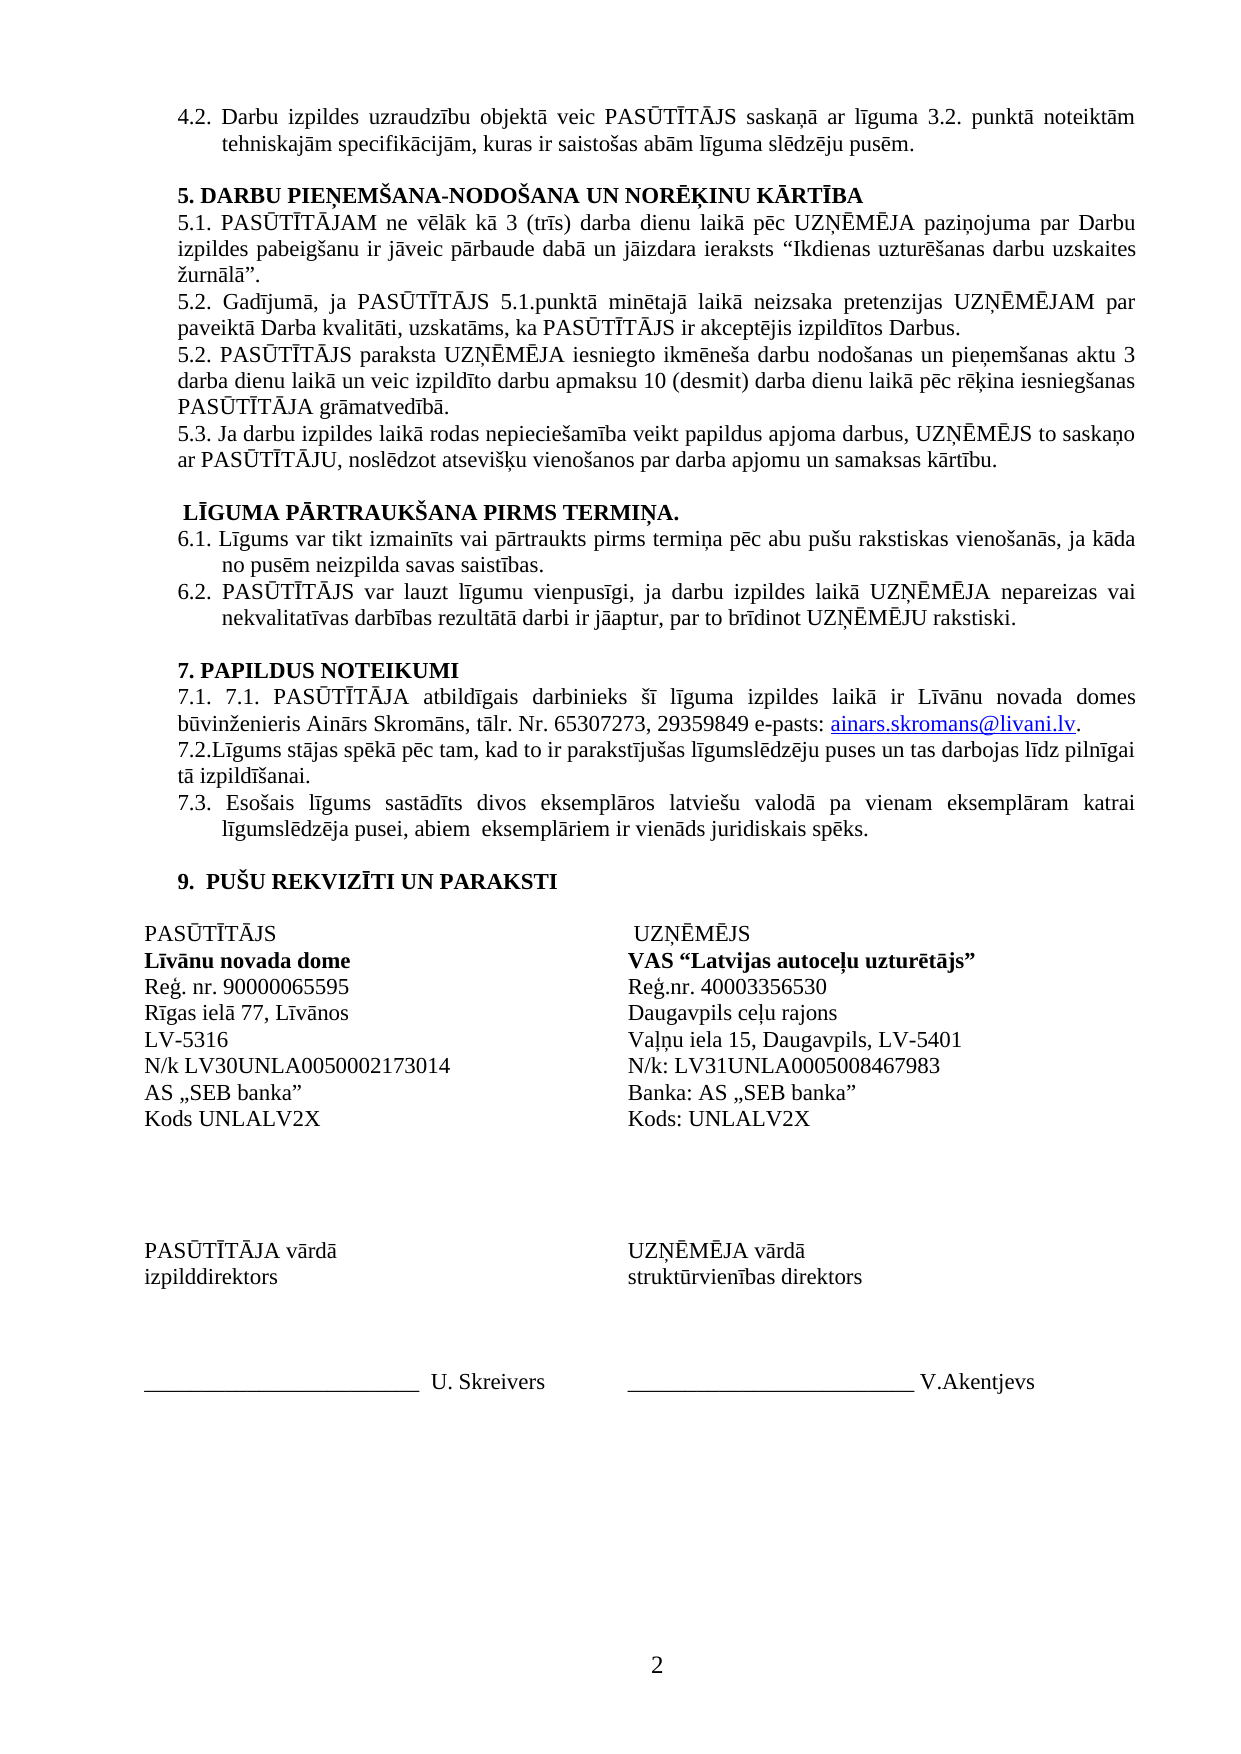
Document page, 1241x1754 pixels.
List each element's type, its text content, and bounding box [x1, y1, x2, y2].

subtitle 7.2.Līgums stājas spēkā pēc tam, kad to ir parakstījušas līgumslēdzēju puses un tas darbojas līdz pilnīgai [177, 736, 1137, 762]
text 6.1. Līgums var tikt izmainīts vai pārtraukts pirms termiņa pēc abu pušu rakstiskas vienošanās, ja kāda no pusēm neizpilda savas saistības. [177, 525, 1137, 578]
text 5.1. PASŪTĪTĀJAM ne vēlāk kā 3 (trīs) darba dienu laikā pēc UZŅĒMĒJA paziņojuma par Darbu izpildes pabeigšanu ir jāveic pārbaude dabā un jāizdara ieraksts “Ikdienas uzturēšanas darbu uzskaites žurnālā”. [177, 209, 1137, 288]
subtitle 7. PAPILDUS NOTEIKUMI [177, 657, 1137, 683]
subtitle 7.3. Esošais līgums sastādīts divos eksemplāros latviešu valodā pa vienam eksemplāram katrai līgumslēdzēja pusei, abiem eksemplāriem ir vienāds juridiskais spēks. [177, 789, 1137, 841]
table_header PASŪTĪTĀJS Līvānu novada dome Reģ. nr. 90000065595 Rīgas ielā 77, Līvānos LV-5316 N/k LV30UNLA0050002173014 AS „SEB banka” Kods UNLALV2X PASŪTĪTĀJA vārdā izpilddirektors ________________________ U. Skreivers [133, 920, 616, 1421]
text 7.1. 7.1. PASŪTĪTĀJA atbildīgais darbinieks šī līguma izpildes laikā ir Līvānu novada domes būvinženieris Ainārs Skromāns, tālr. Nr. 65307273, 29359849 e-pasts: ainars.skromans@livani.lv. [177, 683, 1137, 736]
text LĪGUMA PĀRTRAUKŠANA PIRMS TERMIŅA. [177, 499, 1137, 525]
text 5.2. Gadījumā, ja PASŪTĪTĀJS 5.1.punktā minētajā laikā neizsaka pretenzijas UZŅĒMĒJAM par paveiktā Darba kvalitāti, uzskatāms, ka PASŪTĪTĀJS ir akceptējis izpildītos Darbus. [177, 288, 1137, 341]
subtitle tā izpildīšanai. [177, 762, 1137, 789]
text 6.2. PASŪTĪTĀJS var lauzt līgumu vienpusīgi, ja darbu izpildes laikā UZŅĒMĒJA nepareizas vai nekvalitatīvas darbības rezultātā darbi ir jāaptur, par to brīdinot UZŅĒMĒJU rakstiski. [177, 578, 1137, 631]
text 5.2. PASŪTĪTĀJS paraksta UZŅĒMĒJA iesniegto ikmēneša darbu nodošanas un pieņemšanas aktu 3 darba dienu laikā un veic izpildīto darbu apmaksu 10 (desmit) darba dienu laikā pēc rēķina iesniegšanas PASŪTĪTĀJA grāmatvedībā. [177, 341, 1137, 420]
subtitle 9. PUŠU REKVIZĪTI UN PARAKSTI [177, 868, 1137, 894]
text 5.3. Ja darbu izpildes laikā rodas nepieciešamība veikt papildus apjoma darbus, UZŅĒMĒJS to saskaņo ar PASŪTĪTĀJU, noslēdzot atsevišķu vienošanos par darba apjomu un samaksas kārtību. [177, 420, 1137, 472]
text 5. DARBU PIEŅEMŠANA-NODOŠANA UN NORĒĶINU KĀRTĪBA [177, 182, 1137, 209]
table_header UZŅĒMĒJS VAS “Latvijas autoceļu uzturētājs” Reģ.nr. 40003356530 Daugavpils ceļu rajons Vaļņu iela 15, Daugavpils, LV-5401 N/k: LV31UNLA0005008467983 Banka: AS „SEB banka” Kods: UNLALV2X UZŅĒMĒJA vārdā struktūrvienības direktors _________________________ V.Akentjevs [616, 920, 1107, 1421]
text 4.2. Darbu izpildes uzraudzību objektā veic PASŪTĪTĀJS saskaņā ar līguma 3.2. punktā noteiktām tehniskajām specifikācijām, kuras ir saistošas abām līguma slēdzēju pusēm. [177, 103, 1137, 156]
